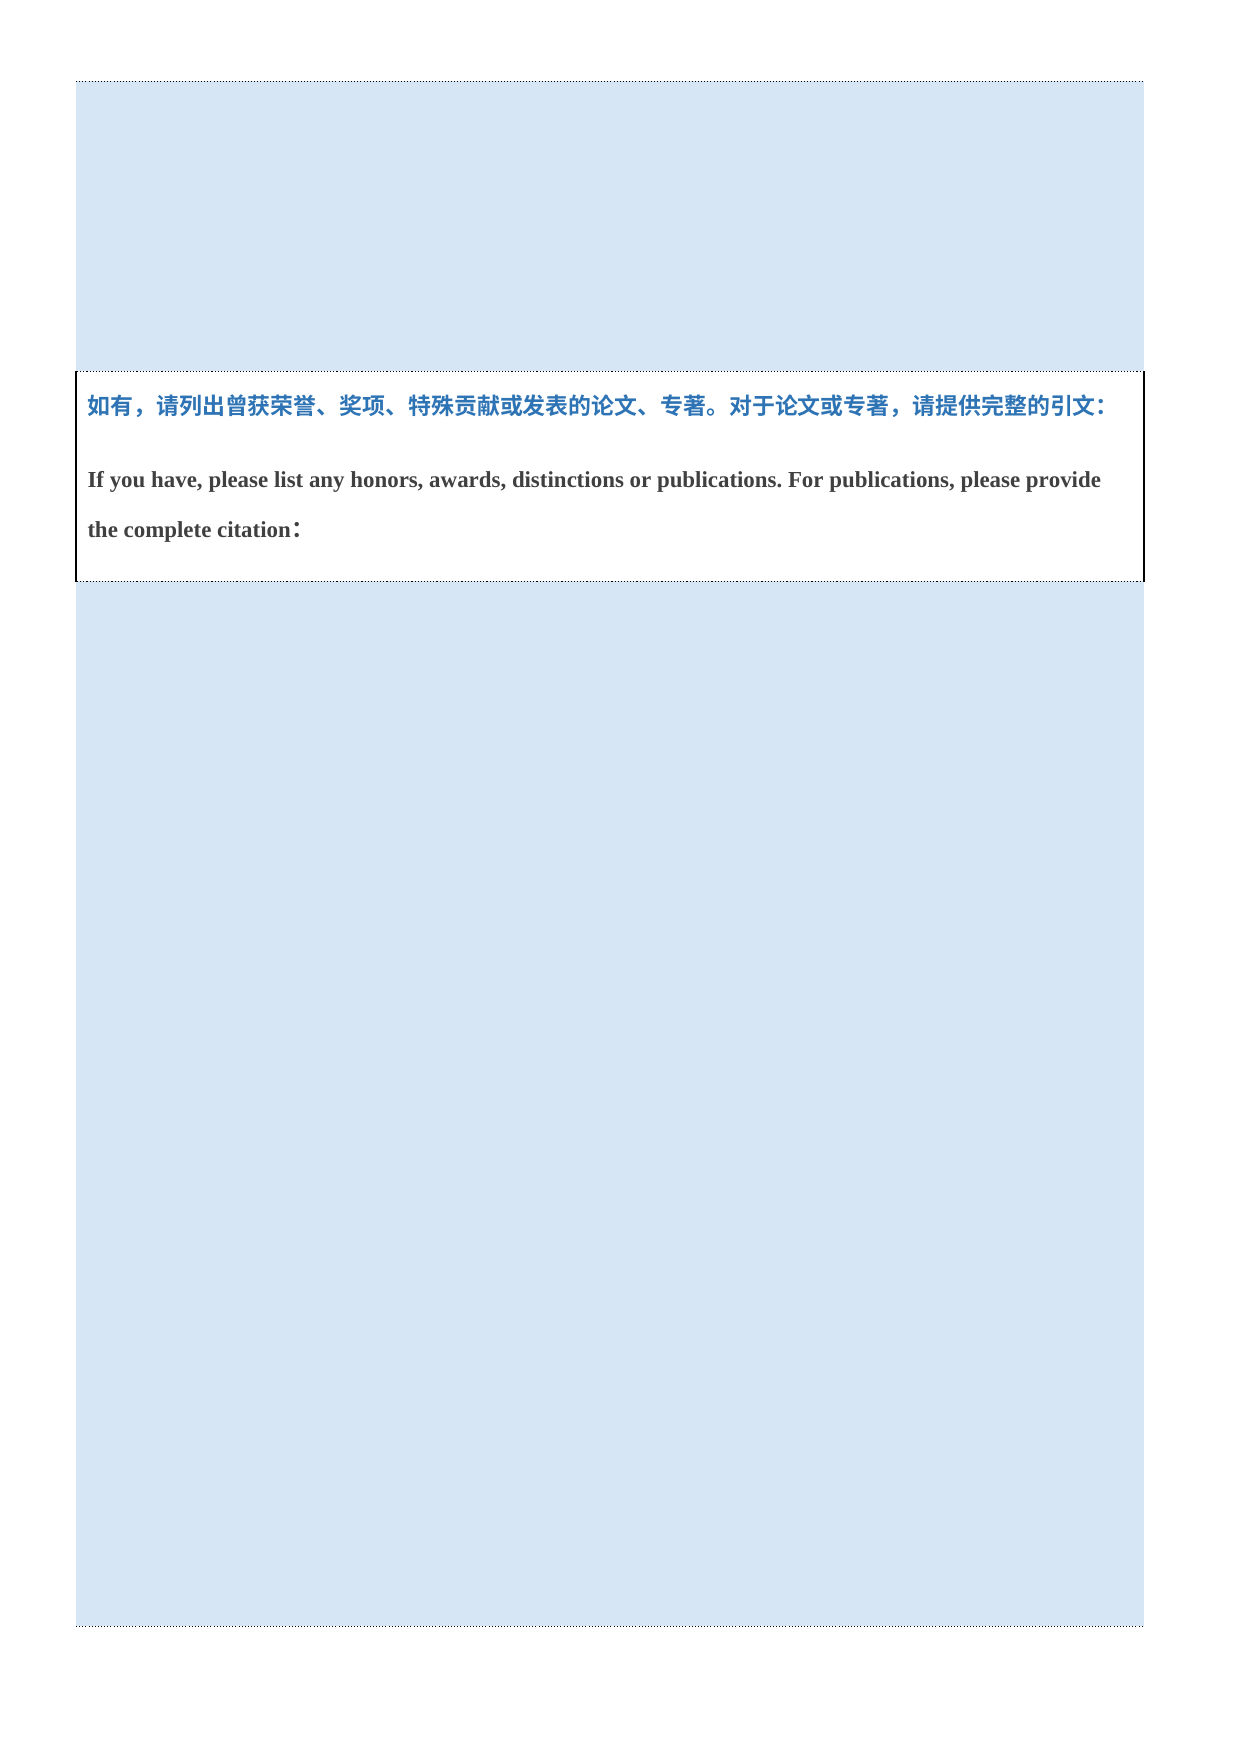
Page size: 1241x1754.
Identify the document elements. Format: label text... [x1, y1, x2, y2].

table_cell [76, 81, 1144, 371]
table_cell [76, 581, 1144, 1626]
table_cell 如有，请列出曾获荣誉、奖项、特殊贡献或发表的论文、专著。对于论文或专著，请提供完整的引文： If you have, please list any honors, awards, distinctions or publications. For publications, please provide the complete citation： [77, 371, 1143, 581]
